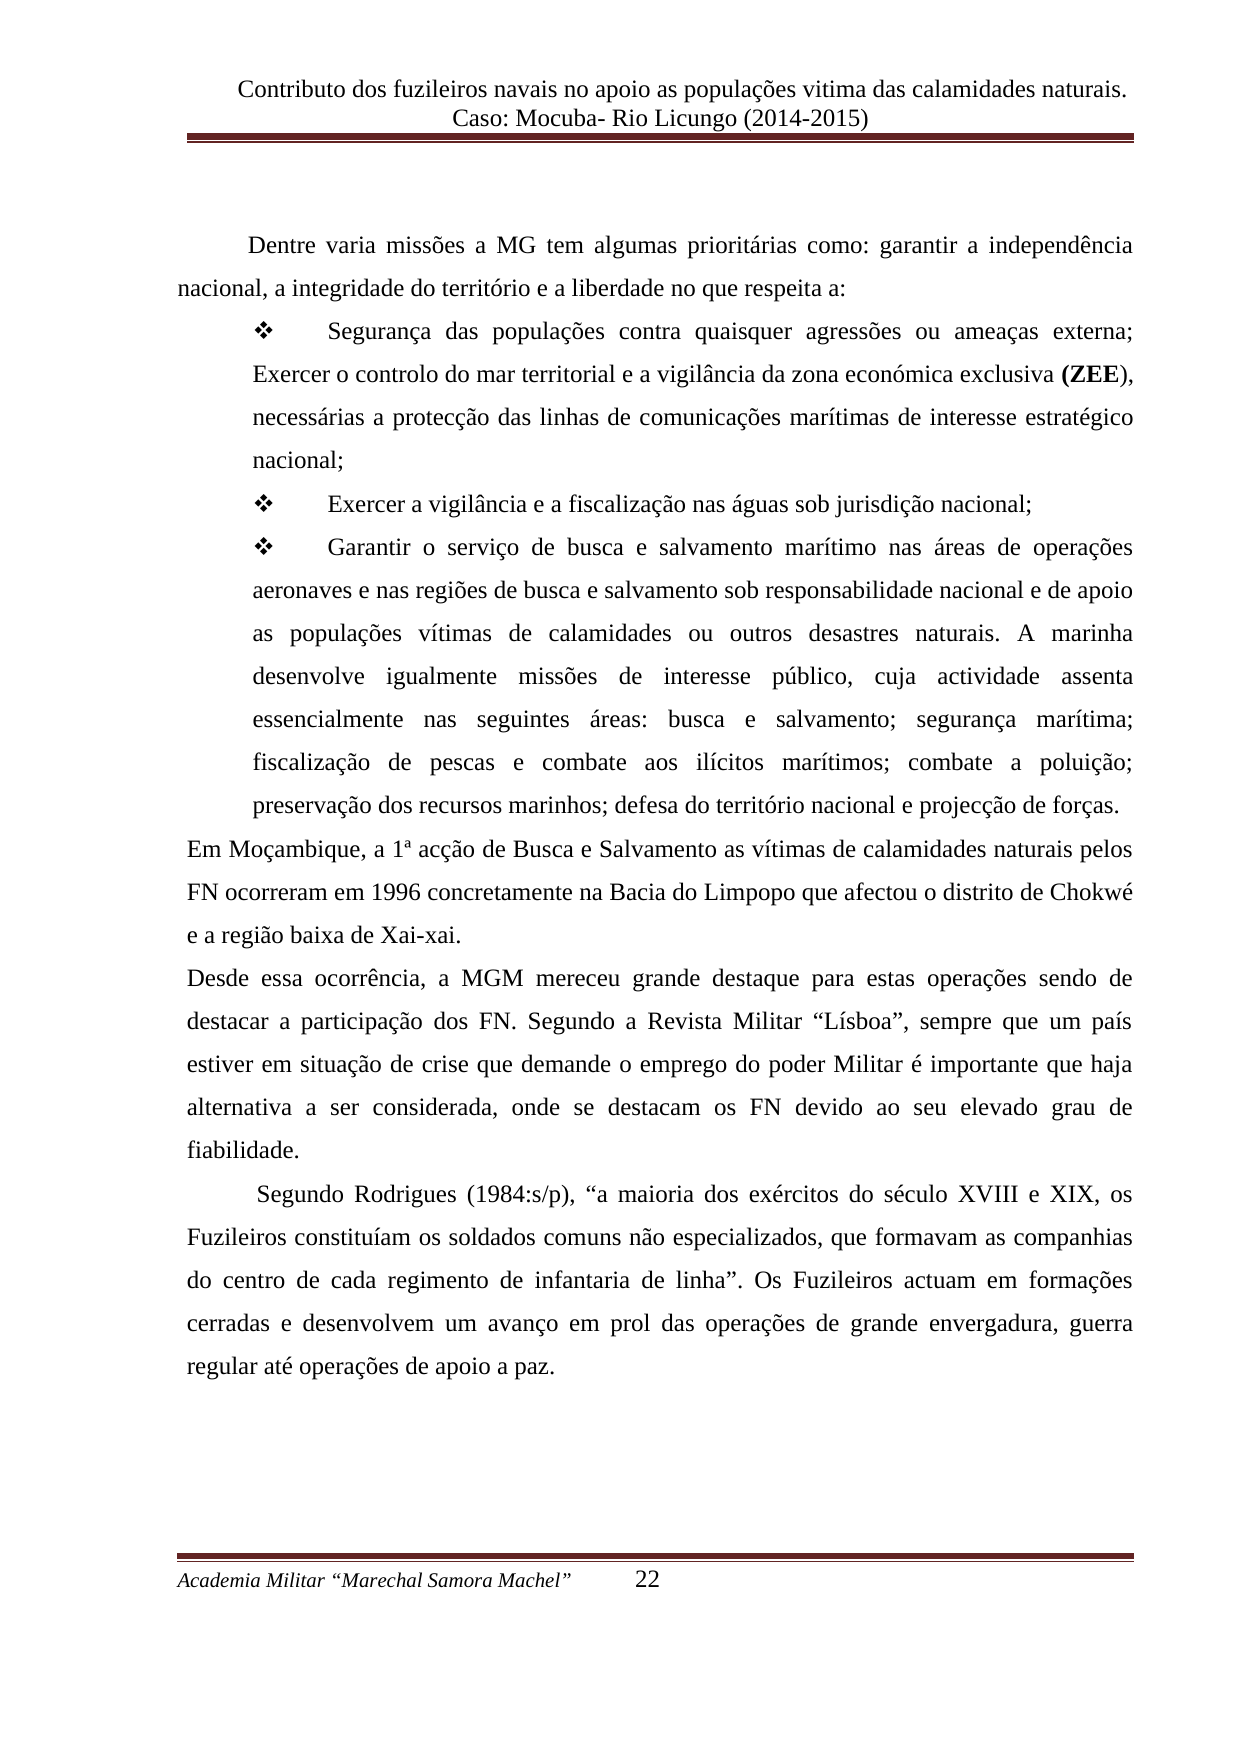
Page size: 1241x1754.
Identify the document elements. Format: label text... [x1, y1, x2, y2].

text Dentre varia missões a MG tem algumas prioritárias como: garantir a independência nacional, a integridade do território e a liberdade no que respeita a: [177, 230, 1134, 302]
list Garantir o serviço de busca e salvamento marítimo nas áreas de operações aeronaves e nas regiões de busca e salvamento sob responsabilidade nacional e de apoio as populações vítimas de calamidades ou outros desastres naturais. A marinha desenvolve igualmente missões de interesse público, cuja actividade assenta essencialmente nas seguintes áreas: busca e salvamento; segurança marítima; fiscalização de pescas e combate aos ilícitos marítimos; combate a poluição; preservação dos recursos marinhos; defesa do território nacional e projecção de forças. [252, 561, 1134, 848]
text Em Moçambique, a 1ª acção de Busca e Salvamento as vítimas de calamidades naturais pelos FN ocorreram em 1996 concretamente na Bacia do Limpopo que afectou o distrito de Chokwé e a região baixa de Xai-xai. [187, 863, 1134, 978]
list Segurança das populações contra quaisquer agressões ou ameaças externa; Exercer o controlo do mar territorial e a vigilância da zona económica exclusiva (ZEE), necessárias a protecção das linhas de comunicações marítimas de interesse estratégico nacional; [252, 316, 1134, 474]
text Segundo Rodrigues (1984:s/p), “a maioria dos exércitos do século XVIII e XIX, os Fuzileiros constituíam os soldados comuns não especializados, que formavam as companhias do centro de cada regimento de infantaria de linha”. Os Fuzileiros actuam em formações cerradas e desenvolvem um avanço em prol das operações de grande envergadura, guerra regular até operações de apoio a paz. [187, 1208, 1134, 1409]
list Exercer a vigilância e a fiscalização nas águas sob jurisdição nacional; [252, 489, 1134, 517]
text Desde essa ocorrência, a MGM mereceu grande destaque para estas operações sendo de destacar a participação dos FN. Segundo a Revista Militar “Lísboa”, sempre que um país estiver em situação de crise que demande o emprego do poder Militar é importante que haja alternativa a ser considerada, onde se destacam os FN devido ao seu elevado grau de fiabilidade. [187, 992, 1134, 1193]
